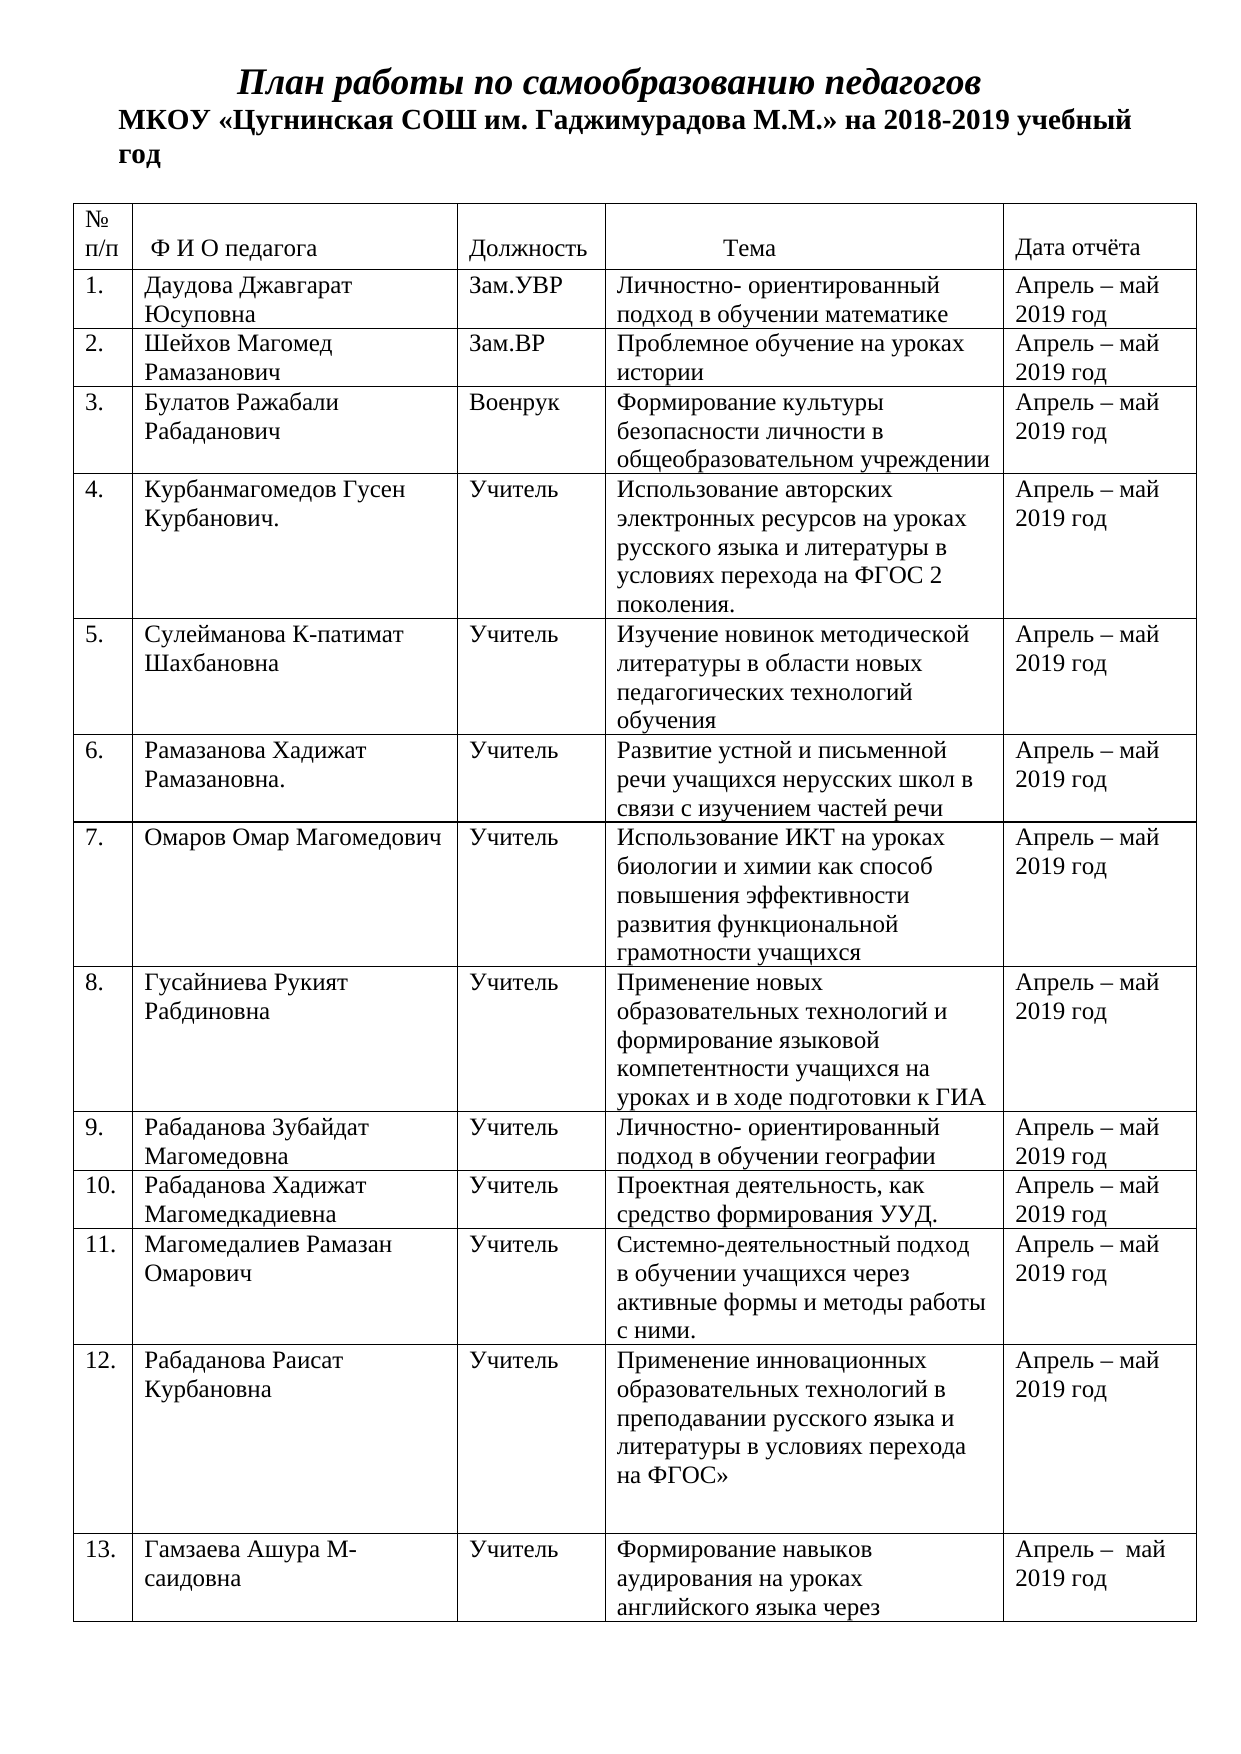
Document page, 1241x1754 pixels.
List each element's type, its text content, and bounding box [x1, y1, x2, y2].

table_cell 9. [74, 1112, 132, 1169]
table_cell Курбанмагомедов Гусен Курбанович. [133, 474, 457, 618]
table_cell 4. [74, 474, 132, 618]
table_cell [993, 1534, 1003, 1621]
table_cell Даудова Джавгарат Юсуповна [133, 270, 457, 327]
table_cell Учитель [458, 1229, 605, 1344]
table_cell Апрель – май 2019 год [1004, 329, 1196, 386]
table_cell Учитель [458, 1534, 605, 1621]
table_cell Зам.УВР [458, 270, 605, 327]
table_cell Системно-деятельностный подход в обучении учащихся через активные формы и методы работы с ними. [606, 1229, 1003, 1344]
table_cell 12. [74, 1345, 132, 1533]
table_cell Применение инновационных образовательных технологий в преподавании русского языка и литературы в условиях перехода на ФГОС» [606, 1345, 1003, 1533]
table_cell Апрель – май 2019 год [1004, 619, 1196, 734]
table_cell Учитель [458, 474, 605, 618]
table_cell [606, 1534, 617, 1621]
table_cell Проектная деятельность, как средство формирования УУД. [606, 1171, 1003, 1228]
table_header Ф И О педагога [133, 204, 457, 269]
table_cell Использование авторских электронных ресурсов на уроках русского языка и литературы в условиях перехода на ФГОС 2 поколения. [606, 474, 1003, 618]
table_cell Апрель – май 2019 год [1004, 735, 1196, 821]
table_cell Использование ИКТ на уроках биологии и химии как способ повышения эффективности развития функциональной грамотности учащихся [606, 823, 1003, 966]
table_cell Омаров Омар Магомедович [133, 823, 457, 966]
table_cell Апрель – май 2019 год [1004, 387, 1196, 473]
table_cell 10. [74, 1171, 132, 1228]
table_cell 13. [74, 1534, 132, 1621]
table_cell 3. [74, 387, 132, 473]
table_header Дата отчёта [1004, 204, 1196, 269]
table_cell 7. [74, 823, 132, 966]
table_cell Магомедалиев Рамазан Омарович [133, 1229, 457, 1344]
table_cell 5. [74, 619, 132, 734]
table_cell Рамазанова Хадижат Рамазановна. [133, 735, 457, 821]
table_cell Булатов Ражабали Рабаданович [133, 387, 457, 473]
table_cell Личностно- ориентированный подход в обучении математике [606, 270, 1003, 327]
table_cell Зам.ВР [458, 329, 605, 386]
text План работы по самообразованию педагогов [118, 59, 1152, 102]
table_cell Апрель – май 2019 год [1004, 1112, 1196, 1169]
table_cell 8. [74, 967, 132, 1111]
table_cell Применение новых образовательных технологий и формирование языковой компетентности учащихся на уроках и в ходе подготовки к ГИА [606, 967, 1003, 1111]
table_cell 2. [74, 329, 132, 386]
table_cell Развитие устной и письменной речи учащихся нерусских школ в связи с изучением частей речи [606, 735, 1003, 821]
table_cell Личностно- ориентированный подход в обучении географии [606, 1112, 1003, 1169]
table_cell Рабаданова Хадижат Магомедкадиевна [133, 1171, 457, 1228]
table_cell Апрель – май 2019 год [1004, 967, 1196, 1111]
table_header № п/п [74, 204, 132, 269]
table_cell Учитель [458, 1171, 605, 1228]
table_cell Учитель [458, 619, 605, 734]
table_cell Апрель – май 2019 год [1004, 1345, 1196, 1533]
table_cell Апрель – май 2019 год [1004, 474, 1196, 618]
table_cell Учитель [458, 1112, 605, 1169]
table_cell Шейхов Магомед Рамазанович [133, 329, 457, 386]
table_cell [1004, 1534, 1196, 1621]
text МКОУ «Цугнинская СОШ им. Гаджимурадова М.М.» на 2018-2019 учебный год [118, 102, 1152, 169]
table_cell 1. [74, 270, 132, 327]
table_cell Изучение новинок методической литературы в области новых педагогических технологий обучения [606, 619, 1003, 734]
table_cell Сулейманова К-патимат Шахбановна [133, 619, 457, 734]
table_cell Апрель – май 2019 год [1004, 823, 1196, 966]
table_cell Апрель – май 2019 год [1004, 1171, 1196, 1228]
table_header Должность [458, 204, 605, 269]
table_header Тема [606, 204, 1003, 269]
table_cell Военрук [458, 387, 605, 473]
table_cell Учитель [458, 967, 605, 1111]
table_cell Формирование культуры безопасности личности в общеобразовательном учреждении [606, 387, 1003, 473]
table_cell Рабаданова Зубайдат Магомедовна [133, 1112, 457, 1169]
table_cell Рабаданова Раисат Курбановна [133, 1345, 457, 1533]
table_cell 11. [74, 1229, 132, 1344]
table_cell Учитель [458, 1345, 605, 1533]
table_cell Учитель [458, 823, 605, 966]
table_cell Учитель [458, 735, 605, 821]
table_cell 6. [74, 735, 132, 821]
table_cell Апрель – май 2019 год [1004, 1229, 1196, 1344]
table_cell Гусайниева Рукият Рабдиновна [133, 967, 457, 1111]
table_cell Проблемное обучение на уроках истории [606, 329, 1003, 386]
table_cell Апрель – май 2019 год [1004, 270, 1196, 327]
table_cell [133, 1534, 457, 1621]
